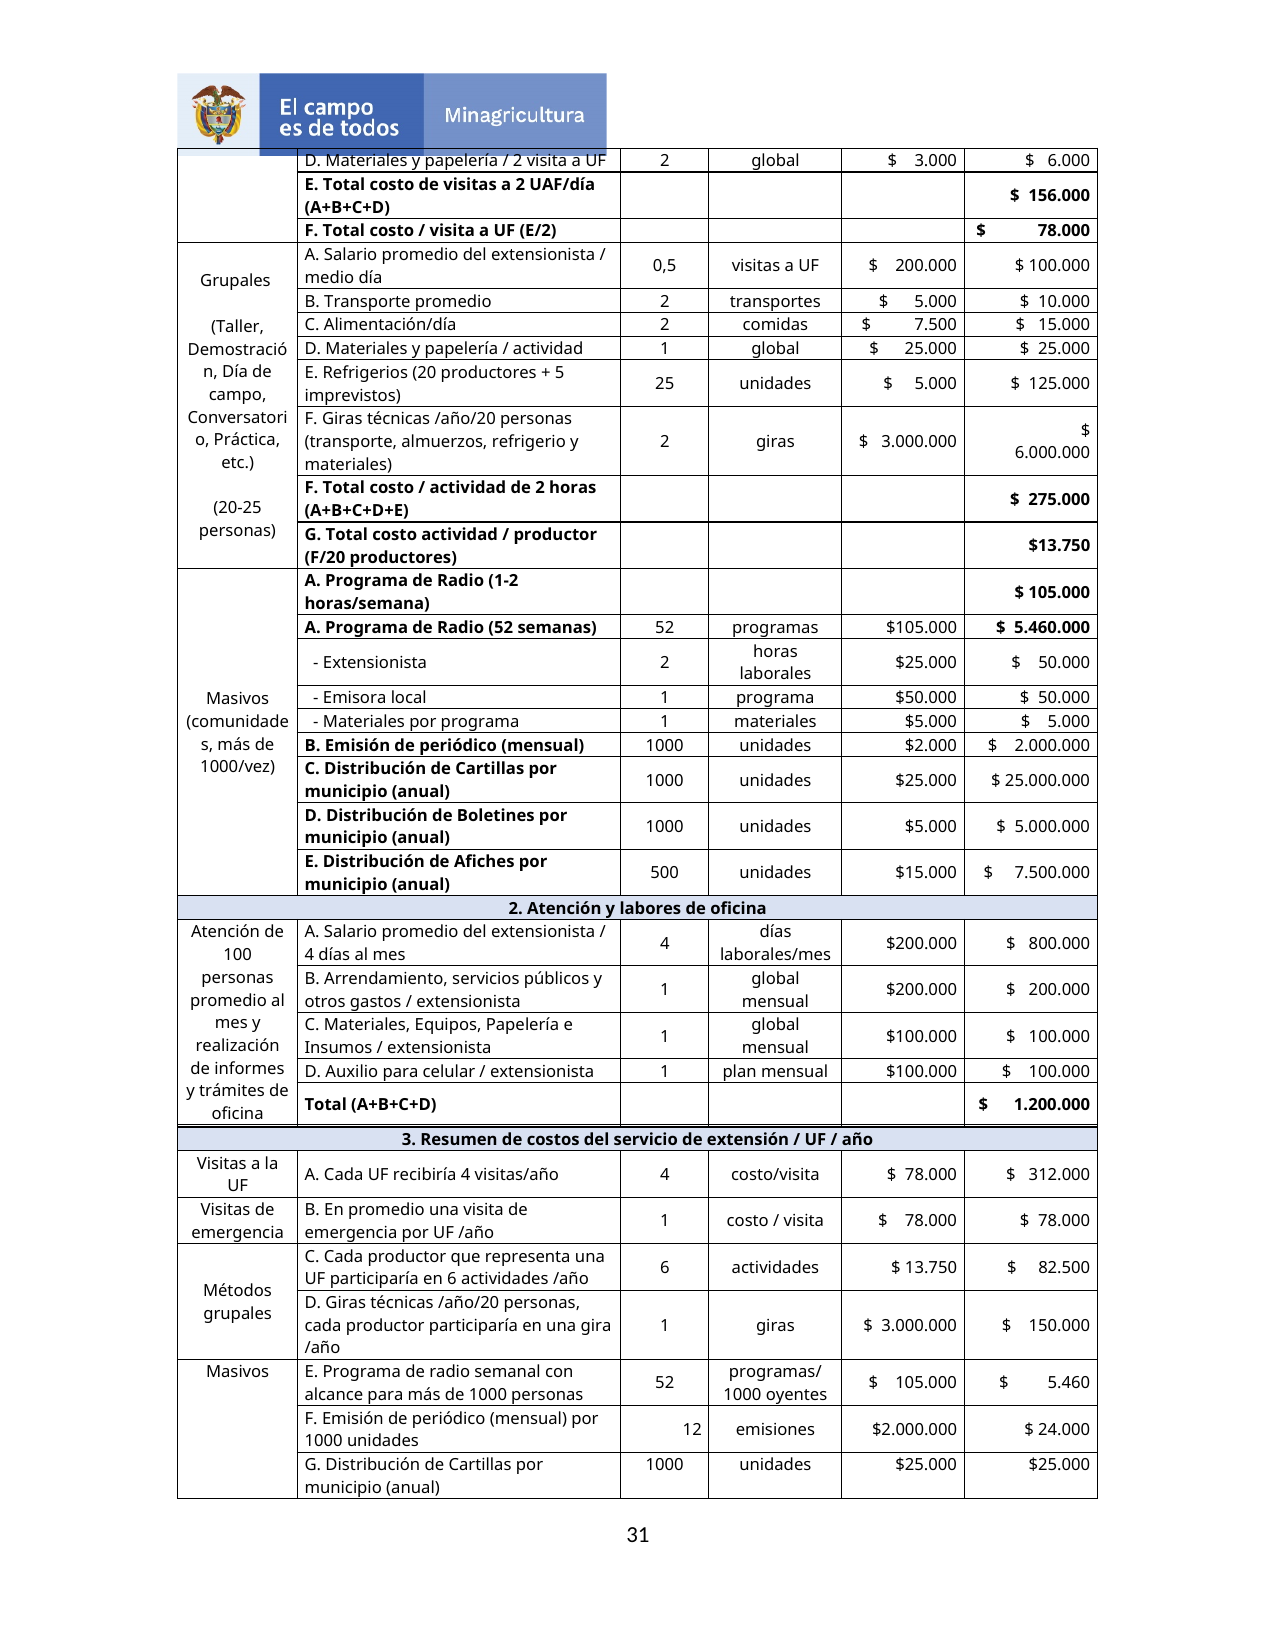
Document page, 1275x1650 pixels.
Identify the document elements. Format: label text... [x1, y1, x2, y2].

table_cell A. Salario promedio del extensionista / medio día [298, 243, 620, 288]
table_cell comidas [709, 313, 841, 336]
table_cell B. En promedio una visita de emergencia por UF /año [298, 1198, 620, 1243]
table_cell 6 [621, 1244, 708, 1289]
table_cell $ 800.000 [965, 920, 1097, 965]
table_cell costo/visita [709, 1151, 841, 1197]
table_cell 52 [621, 1360, 708, 1405]
table_cell [842, 523, 964, 568]
table_cell materiales [709, 709, 841, 732]
table_cell $ 78.000 [965, 1198, 1097, 1243]
table_cell $ 3.000.000 [842, 407, 964, 475]
table_cell F. Giras técnicas /año/20 personas (transporte, almuerzos, refrigerio y materiales) [298, 407, 620, 475]
table_cell [709, 173, 841, 218]
table_cell $ 5.000 [842, 289, 964, 312]
table_cell $ 5.460 [965, 1360, 1097, 1405]
table_cell $13.750 [965, 523, 1097, 568]
table_cell días laborales/mes [709, 920, 841, 965]
table_cell [842, 1083, 964, 1124]
table_cell $ 5.000 [965, 709, 1097, 732]
table_cell Grupales (Taller, Demostración, Día de campo, Conversatorio, Práctica, etc.) (20-25 personas) [178, 243, 297, 568]
picture [178, 149, 297, 156]
table_cell 2 [621, 289, 708, 312]
table_cell Masivos [178, 1360, 297, 1498]
table_cell B. Transporte promedio [298, 289, 620, 312]
table_cell F. Total costo / visita a UF (E/2) [298, 219, 620, 242]
table_cell 1 [621, 1198, 708, 1243]
table_cell $105.000 [842, 615, 964, 638]
table_cell 1000 [621, 1453, 708, 1498]
table_cell programas/ 1000 oyentes [709, 1360, 841, 1405]
table_cell [621, 219, 708, 242]
table_cell 1 [621, 686, 708, 708]
table_cell $ 82.500 [965, 1244, 1097, 1289]
table_cell D. Auxilio para celular / extensionista [298, 1059, 620, 1082]
table_cell visitas a UF [709, 243, 841, 288]
table_cell 1 [621, 1291, 708, 1359]
table_cell $ 24.000 [965, 1406, 1097, 1452]
table_cell $25.000 [842, 757, 964, 802]
table_cell $ 78.000 [965, 219, 1097, 242]
table_cell $ 78.000 [842, 1151, 964, 1197]
table_cell - Materiales por programa [298, 709, 620, 732]
table_cell [842, 219, 964, 242]
picture [177, 73, 607, 148]
table_cell $ 2.000.000 [965, 733, 1097, 756]
table_cell $ 105.000 [842, 1360, 964, 1405]
table_cell 2 [621, 639, 708, 684]
table_cell 1000 [621, 803, 708, 849]
table_cell $ 1.200.000 [965, 1083, 1097, 1124]
table_cell A. Programa de Radio (52 semanas) [298, 615, 620, 638]
table_cell $ 5.460.000 [965, 615, 1097, 638]
table_cell 52 [621, 615, 708, 638]
table_cell 1 [621, 966, 708, 1012]
table_cell $ 312.000 [965, 1151, 1097, 1197]
table_cell $ 5.000.000 [965, 803, 1097, 849]
table_cell 3. Resumen de costos del servicio de extensión / UF / año [178, 1128, 1097, 1150]
table_cell B. Emisión de periódico (mensual) [298, 733, 620, 756]
table_cell unidades [709, 360, 841, 406]
table_cell 1 [621, 1013, 708, 1058]
table_cell costo / visita [709, 1198, 841, 1243]
table_cell $ 105.000 [965, 569, 1097, 614]
table_cell B. Arrendamiento, servicios públicos y otros gastos / extensionista [298, 966, 620, 1012]
table_cell [709, 523, 841, 568]
table_cell 1000 [621, 733, 708, 756]
table_cell $ 25.000 [842, 337, 964, 359]
table_cell programa [709, 686, 841, 708]
table_cell actividades [709, 1244, 841, 1289]
table_cell unidades [709, 1453, 841, 1498]
table_cell $ 150.000 [965, 1291, 1097, 1359]
table_cell $ 3.000 [842, 149, 964, 171]
table_cell [621, 569, 708, 614]
table_cell F. Total costo / actividad de 2 horas (A+B+C+D+E) [298, 476, 620, 521]
table_cell [709, 569, 841, 614]
table_cell $5.000 [842, 803, 964, 849]
table_cell [621, 476, 708, 521]
table_cell $ 78.000 [842, 1198, 964, 1243]
table_cell $25.000 [842, 639, 964, 684]
table_cell plan mensual [709, 1059, 841, 1082]
table_cell A. Salario promedio del extensionista / 4 días al mes [298, 920, 620, 965]
table_cell $ 13.750 [842, 1244, 964, 1289]
table_cell 0,5 [621, 243, 708, 288]
table_cell $2.000 [842, 733, 964, 756]
table_cell 4 [621, 1151, 708, 1197]
table_cell unidades [709, 850, 841, 895]
table_cell $ 25.000 [965, 337, 1097, 359]
table_cell $ 125.000 [965, 360, 1097, 406]
table_cell - Extensionista [298, 639, 620, 684]
table_cell Atención de 100 personas promedio al mes y realización de informes y trámites de oficina [178, 920, 297, 1124]
table_cell 2 [621, 407, 708, 475]
table_cell giras [709, 407, 841, 475]
table_cell $ 156.000 [965, 173, 1097, 218]
table_cell $25.000 [965, 1453, 1097, 1498]
table_cell $ 6.000.000 [965, 407, 1097, 475]
table_cell [842, 569, 964, 614]
table_cell 2 [621, 313, 708, 336]
table_cell D. Materiales y papelería / actividad [298, 337, 620, 359]
table_cell emisiones [709, 1406, 841, 1452]
table_cell [842, 173, 964, 218]
table_cell $ 100.000 [965, 1059, 1097, 1082]
table_cell global mensual [709, 966, 841, 1012]
table_cell $ 200.000 [842, 243, 964, 288]
table_cell 2 [621, 149, 708, 171]
table_cell E. Distribución de Afiches por municipio (anual) [298, 850, 620, 895]
table_cell $ 6.000 [965, 149, 1097, 171]
table_cell horas laborales [709, 639, 841, 684]
table_cell [842, 476, 964, 521]
table_cell 12 [621, 1406, 708, 1452]
table_cell transportes [709, 289, 841, 312]
table_cell - Emisora local [298, 686, 620, 708]
table_cell global [709, 337, 841, 359]
table_cell [709, 476, 841, 521]
table_cell [621, 523, 708, 568]
table_cell A. Cada UF recibiría 4 visitas/año [298, 1151, 620, 1197]
table_cell $15.000 [842, 850, 964, 895]
table_cell $25.000 [842, 1453, 964, 1498]
table_cell E. Total costo de visitas a 2 UAF/día (A+B+C+D) [298, 173, 620, 218]
table_cell C. Materiales, Equipos, Papelería e Insumos / extensionista [298, 1013, 620, 1058]
table_cell $ 275.000 [965, 476, 1097, 521]
table_cell 4 [621, 920, 708, 965]
table_cell G. Distribución de Cartillas por municipio (anual) [298, 1453, 620, 1498]
table_cell $ 25.000.000 [965, 757, 1097, 802]
table_cell global mensual [709, 1013, 841, 1058]
table_cell [709, 219, 841, 242]
table_cell $200.000 [842, 966, 964, 1012]
table_cell E. Programa de radio semanal con alcance para más de 1000 personas [298, 1360, 620, 1405]
table_cell C. Distribución de Cartillas por municipio (anual) [298, 757, 620, 802]
table_cell $ 50.000 [965, 686, 1097, 708]
table_cell F. Emisión de periódico (mensual) por 1000 unidades [298, 1406, 620, 1452]
table_cell 2. Atención y labores de oficina [178, 896, 1097, 919]
table_cell programas [709, 615, 841, 638]
table_cell [621, 173, 708, 218]
table_cell $ 200.000 [965, 966, 1097, 1012]
table_cell $ 100.000 [965, 1013, 1097, 1058]
table_cell $2.000.000 [842, 1406, 964, 1452]
table_cell $50.000 [842, 686, 964, 708]
table_cell C. Cada productor que representa una UF participaría en 6 actividades /año [298, 1244, 620, 1289]
table_cell D. Giras técnicas /año/20 personas, cada productor participaría en una gira /año [298, 1291, 620, 1359]
table_cell Métodos grupales [178, 1244, 297, 1359]
table_cell $ 3.000.000 [842, 1291, 964, 1359]
table_cell $100.000 [842, 1013, 964, 1058]
table_cell $ 7.500.000 [965, 850, 1097, 895]
table_cell 1 [621, 1059, 708, 1082]
table_cell E. Refrigerios (20 productores + 5 imprevistos) [298, 360, 620, 406]
table_cell $200.000 [842, 920, 964, 965]
table_cell 1 [621, 337, 708, 359]
table_cell $ 15.000 [965, 313, 1097, 336]
table_cell 500 [621, 850, 708, 895]
table_cell giras [709, 1291, 841, 1359]
table_cell G. Total costo actividad / productor (F/20 productores) [298, 523, 620, 568]
table_cell $100.000 [842, 1059, 964, 1082]
table_cell Masivos (comunidades, más de 1000/vez) [178, 569, 297, 895]
table_cell unidades [709, 733, 841, 756]
table_cell 1 [621, 709, 708, 732]
table_cell C. Alimentación/día [298, 313, 620, 336]
table_cell unidades [709, 803, 841, 849]
table_cell $ 100.000 [965, 243, 1097, 288]
table_cell A. Programa de Radio (1-2 horas/semana) [298, 569, 620, 614]
table_cell Total (A+B+C+D) [298, 1083, 620, 1124]
table_cell 1000 [621, 757, 708, 802]
table_cell [709, 1083, 841, 1124]
table_cell global [709, 149, 841, 171]
table_cell Visitas a la UF [178, 1151, 297, 1197]
table_cell $ 50.000 [965, 639, 1097, 684]
table_cell 25 [621, 360, 708, 406]
table_cell $ 10.000 [965, 289, 1097, 312]
table_cell $5.000 [842, 709, 964, 732]
table_cell [621, 1083, 708, 1124]
table_cell Visitas de emergencia [178, 1198, 297, 1243]
table_cell $ 5.000 [842, 360, 964, 406]
table_cell D. Distribución de Boletines por municipio (anual) [298, 803, 620, 849]
table_cell $ 7.500 [842, 313, 964, 336]
table_cell D. Materiales y papelería / 2 visita a UF [298, 149, 620, 171]
table_cell unidades [709, 757, 841, 802]
